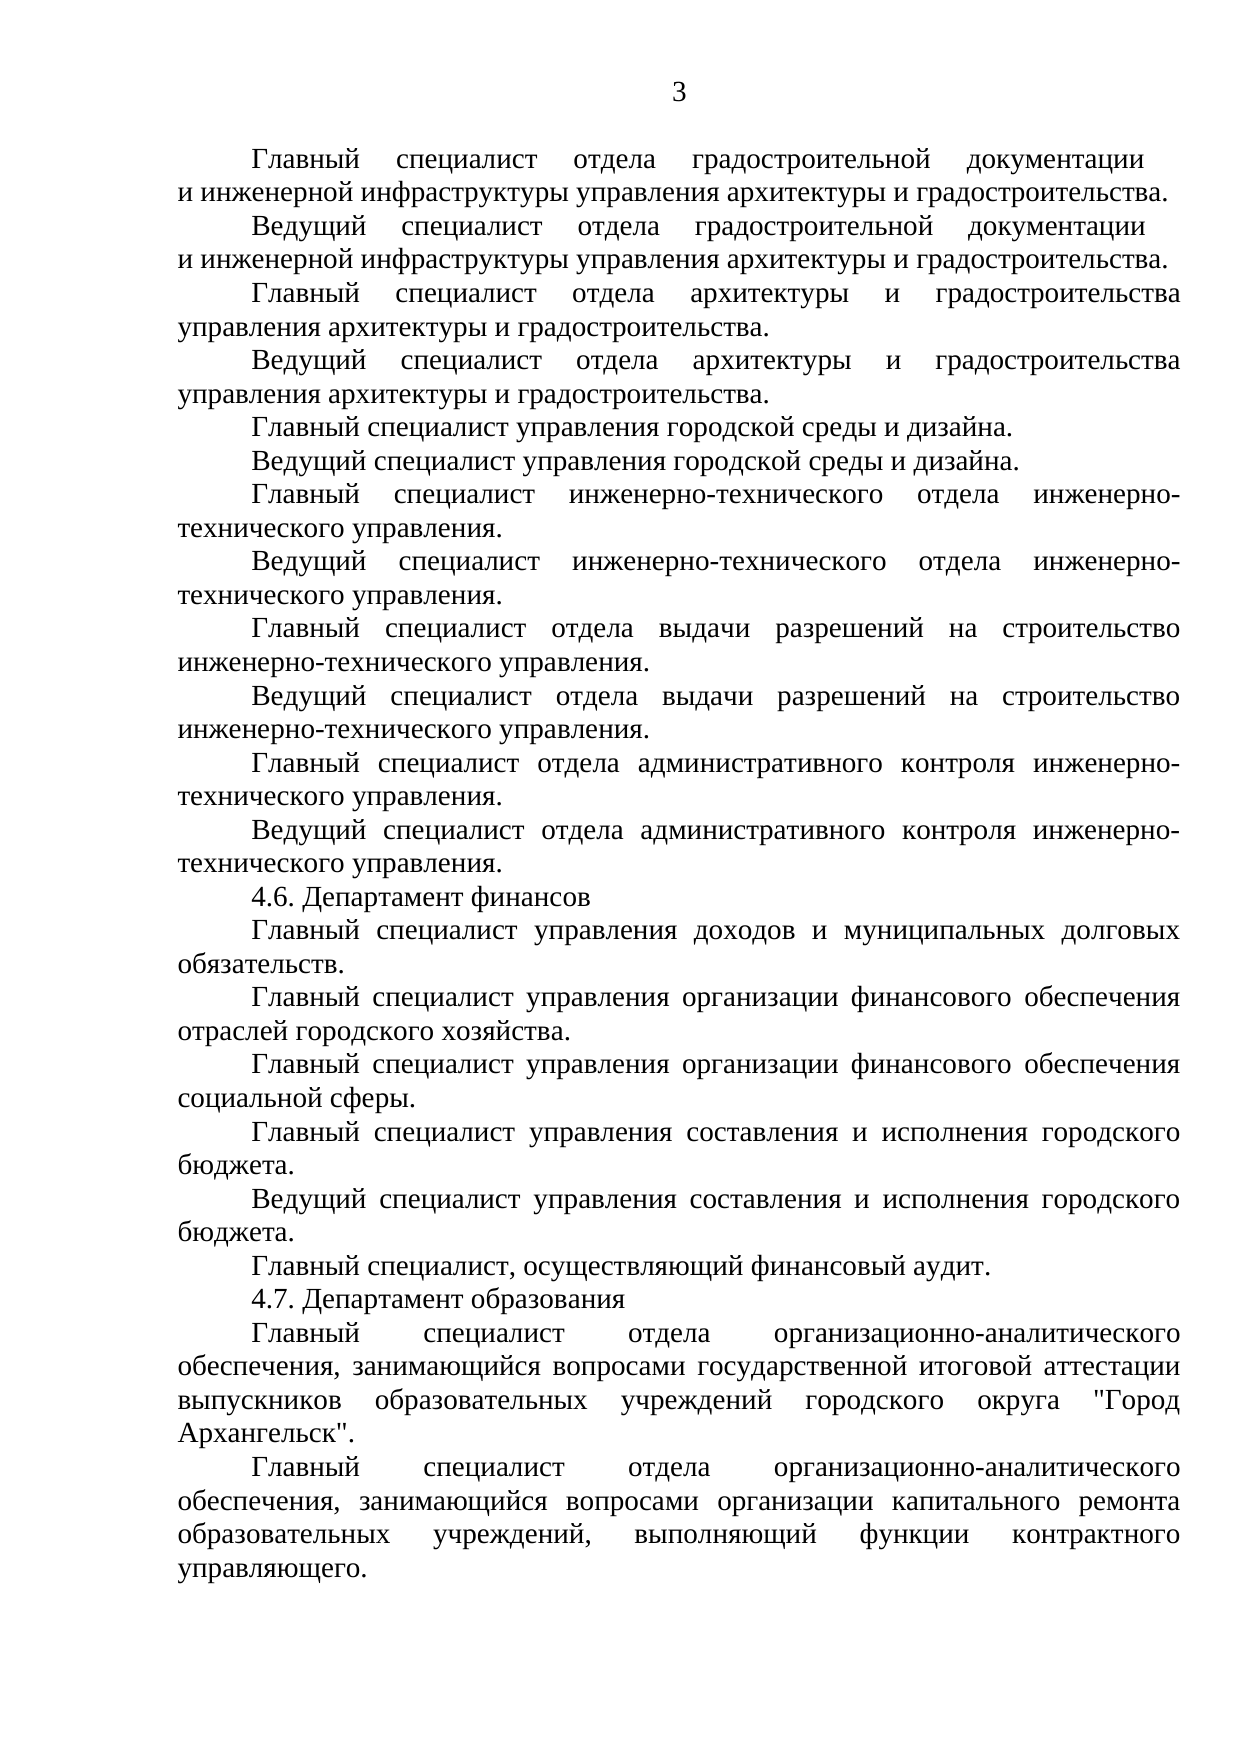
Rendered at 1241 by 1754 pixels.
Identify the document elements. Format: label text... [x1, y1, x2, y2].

text Главный специалист управления организации финансового обеспечения социальной сферы. [177, 1047, 1181, 1114]
text Ведущий специалист инженерно-технического отдела инженерно-технического управления. [177, 543, 1181, 611]
text Главный специалист отдела архитектуры и градостроительства управления архитектуры и градостроительства. [177, 275, 1181, 342]
text Ведущий специалист управления составления и исполнения городского бюджета. [177, 1181, 1181, 1248]
text Ведущий специалист отдела градостроительной документации и инженерной инфраструктуры управления архитектуры и градостроительства. [177, 208, 1181, 275]
text Ведущий специалист отдела выдачи разрешений на строительство инженерно-технического управления. [177, 678, 1181, 745]
text Ведущий специалист управления городской среды и дизайна. [177, 443, 1181, 476]
text 4.7. Департамент образования [177, 1281, 1181, 1315]
text Главный специалист отдела градостроительной документации и инженерной инфраструктуры управления архитектуры и градостроительства. [177, 141, 1181, 208]
text Ведущий специалист отдела архитектуры и градостроительства управления архитектуры и градостроительства. [177, 342, 1181, 409]
text Ведущий специалист отдела административного контроля инженерно-технического управления. [177, 812, 1181, 879]
text Главный специалист отдела организационно-аналитического обеспечения, занимающийся вопросами организации капитального ремонта образовательных учреждений, выполняющий функции контрактного управляющего. [177, 1449, 1181, 1583]
text Главный специалист отдела административного контроля инженерно-технического управления. [177, 745, 1181, 812]
text 4.6. Департамент финансов [177, 879, 1181, 912]
text Главный специалист отдела организационно-аналитического обеспечения, занимающийся вопросами государственной итоговой аттестации выпускников образовательных учреждений городского округа "Город Архангельск". [177, 1315, 1181, 1449]
text Главный специалист отдела выдачи разрешений на строительство инженерно-технического управления. [177, 611, 1181, 678]
text Главный специалист управления городской среды и дизайна. [177, 409, 1181, 443]
text Главный специалист управления организации финансового обеспечения отраслей городского хозяйства. [177, 979, 1181, 1047]
text Главный специалист управления доходов и муниципальных долговых обязательств. [177, 912, 1181, 979]
text Главный специалист управления составления и исполнения городского бюджета. [177, 1114, 1181, 1181]
text Главный специалист, осуществляющий финансовый аудит. [177, 1248, 1181, 1281]
text Главный специалист инженерно-технического отдела инженерно-технического управления. [177, 476, 1181, 543]
